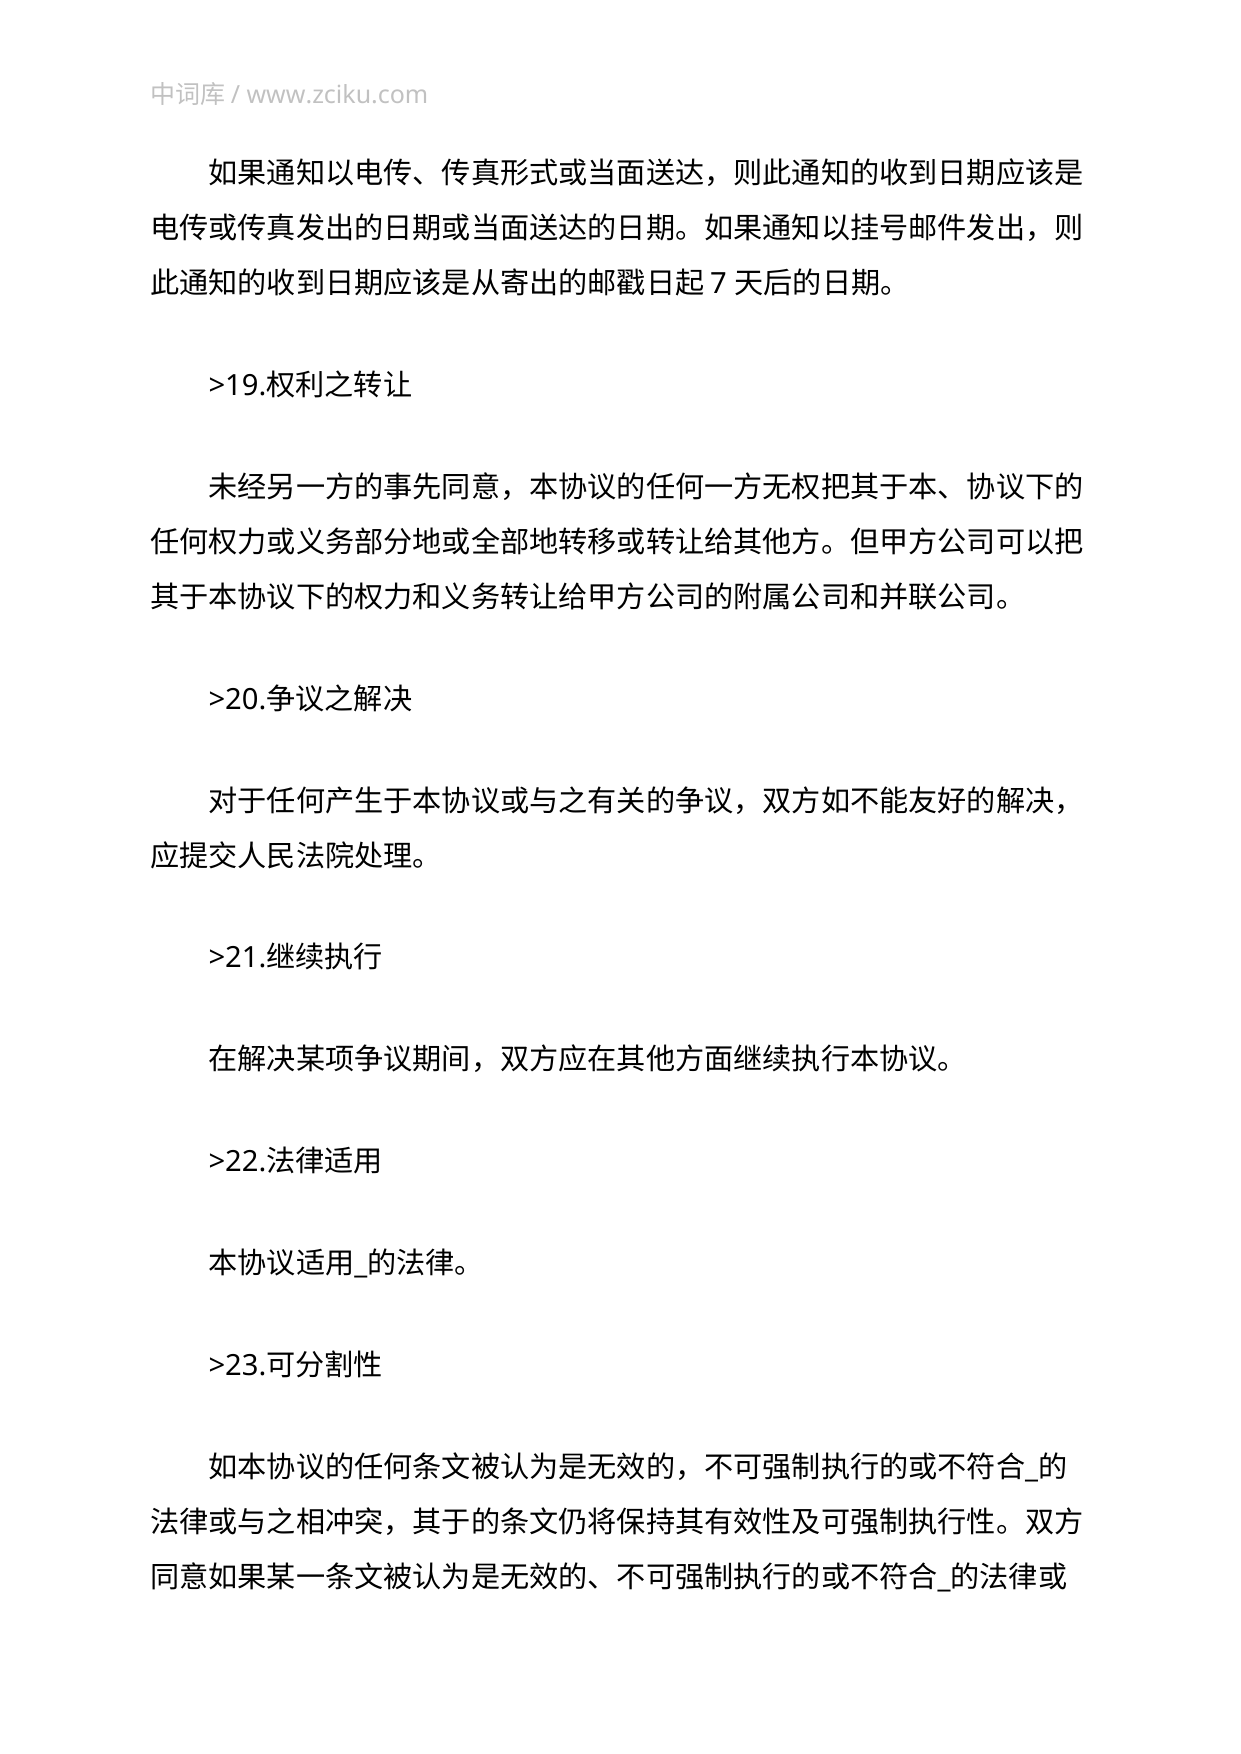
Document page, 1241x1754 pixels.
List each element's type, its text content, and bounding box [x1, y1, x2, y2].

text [150, 1444, 1090, 1596]
text 在解决某项争议期间，双方应在其他方面继续执行本协议。 [150, 1036, 1090, 1078]
text >23.可分割性 [150, 1342, 1090, 1384]
text >19.权利之转让 [150, 362, 1090, 404]
text >22.法律适用 [150, 1138, 1090, 1180]
text >20.争议之解决 [150, 675, 1090, 718]
text 如果通知以电传、传真形式或当面送达，则此通知的收到日期应该是电传或传真发出的日期或当面送达的日期。如果通知以挂号邮件发出，则此通知的收到日期应该是从寄出的邮戳日起7 天后的日期。 [150, 150, 1090, 302]
text 对于任何产生于本协议或与之有关的争议，双方如不能友好的解决，应提交人民法院处理。 [150, 777, 1090, 874]
text 本协议适用_的法律。 [150, 1240, 1090, 1282]
text >21.继续执行 [150, 934, 1090, 976]
text 未经另一方的事先同意，本协议的任何一方无权把其于本、协议下的任何权力或义务部分地或全部地转移或转让给其他方。但甲方公司可以把其于本协议下的权力和义务转让给甲方公司的附属公司和并联公司。 [150, 464, 1090, 616]
